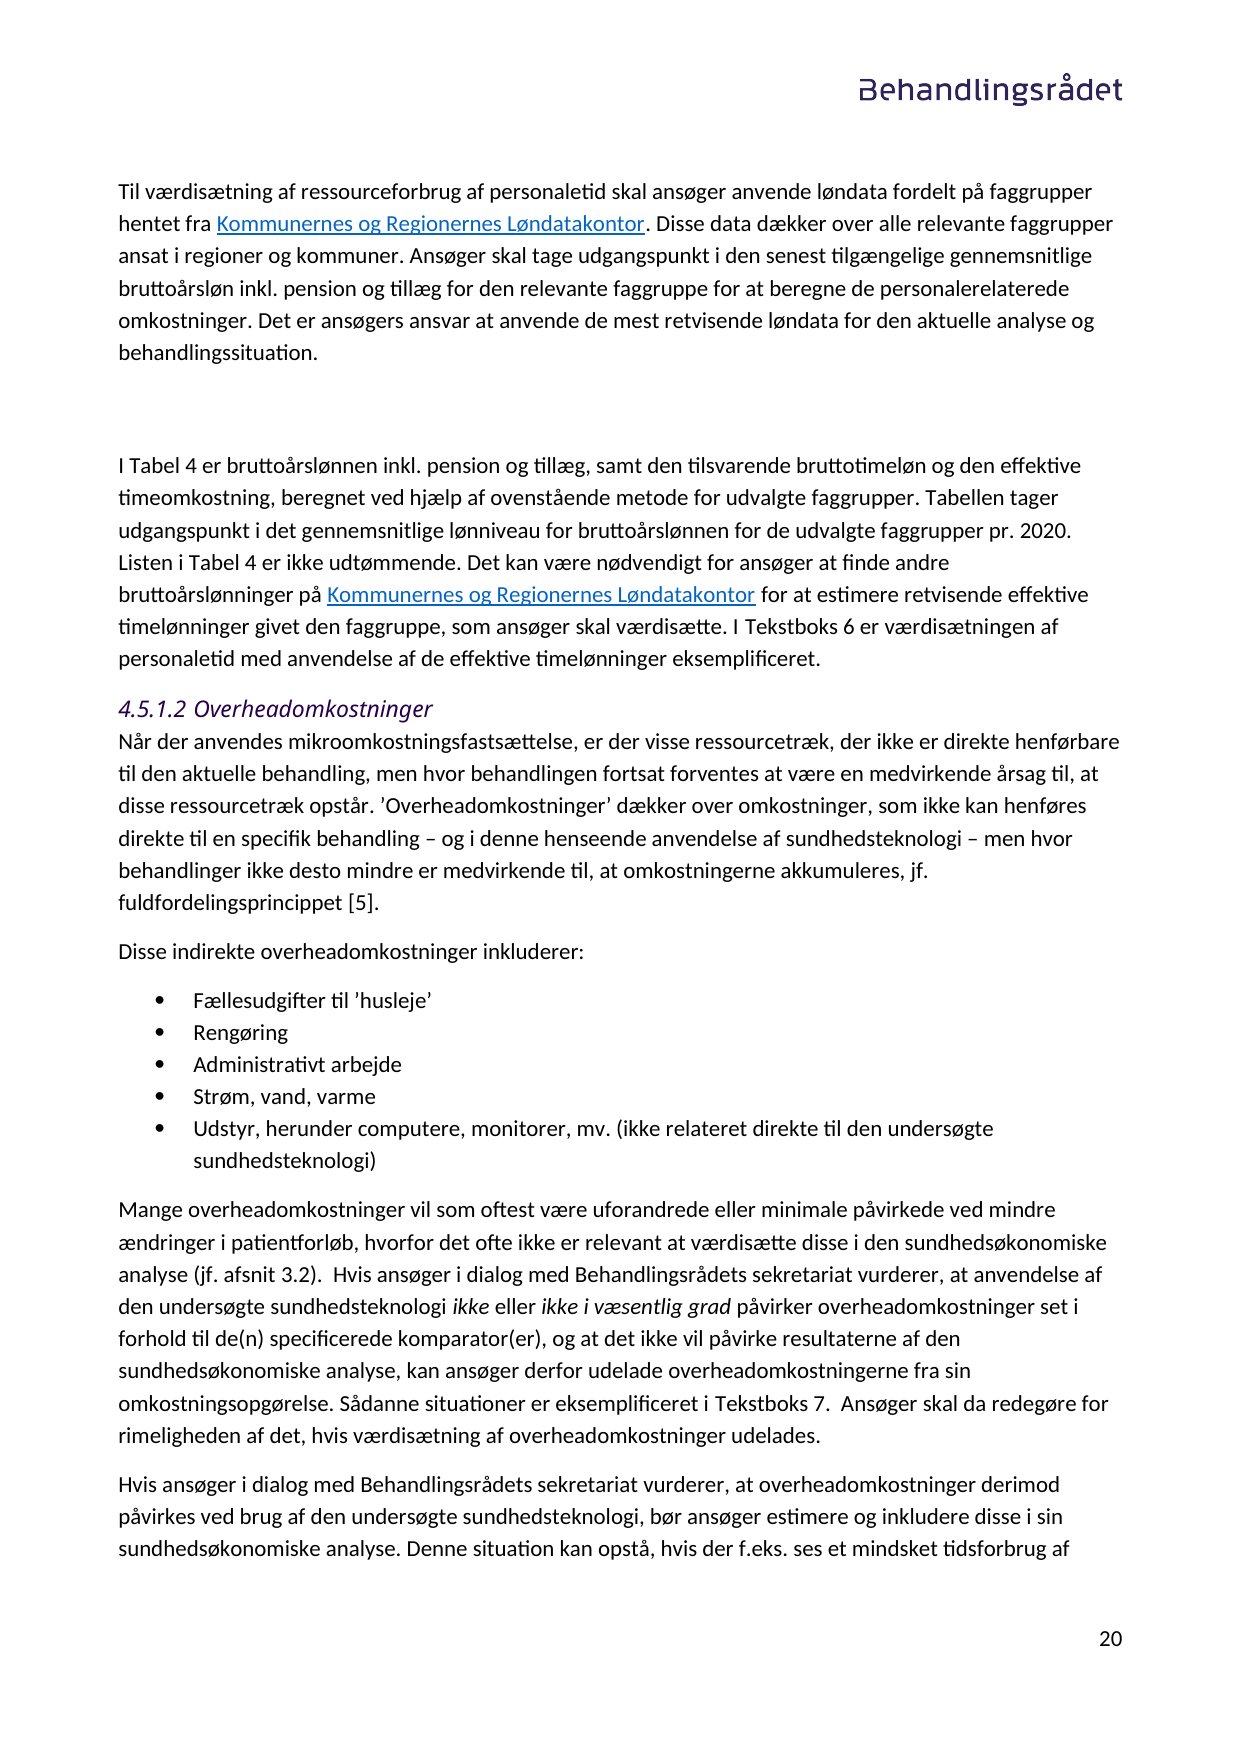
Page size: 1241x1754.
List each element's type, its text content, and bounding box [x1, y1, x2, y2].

subtitle Overheadomkostninger [118, 693, 1122, 724]
text Til værdisætning af ressourceforbrug af personaletid skal ansøger anvende løndata fordelt på faggrupper hentet fra Kommunernes og Regionernes Løndatakontor. Disse data dækker over alle relevante faggrupper ansat i regioner og kommuner. Ansøger skal tage udgangspunkt i den senest tilgængelige gennemsnitlige bruttoårsløn inkl. pension og tillæg for den relevante faggruppe for at beregne de personalerelaterede omkostninger. Det er ansøgers ansvar at anvende de mest retvisende løndata for den aktuelle analyse og behandlingssituation. [118, 177, 1122, 366]
picture [860, 73, 1123, 106]
text Disse indirekte overheadomkostninger inkluderer: [118, 937, 1122, 965]
list Administrativt arbejde [156, 1050, 1122, 1078]
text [118, 1470, 1122, 1562]
list Fællesudgifter til ’husleje’ [156, 986, 1122, 1014]
list Udstyr, herunder computere, monitorer, mv. (ikke relateret direkte til den undersøgte sundhedsteknologi) [156, 1114, 1122, 1175]
list Strøm, vand, varme [156, 1082, 1122, 1110]
text Når der anvendes mikroomkostningsfastsættelse, er der visse ressourcetræk, der ikke er direkte henførbare til den aktuelle behandling, men hvor behandlingen fortsat forventes at være en medvirkende årsag til, at disse ressourcetræk opstår. ’Overheadomkostninger’ dækker over omkostninger, som ikke kan henføres direkte til en specifik behandling – og i denne henseende anvendelse af sundhedsteknologi – men hvor behandlinger ikke desto mindre er medvirkende til, at omkostningerne akkumuleres, jf. fuldfordelingsprincippet [5]. [118, 727, 1122, 916]
list Rengøring [156, 1018, 1122, 1046]
